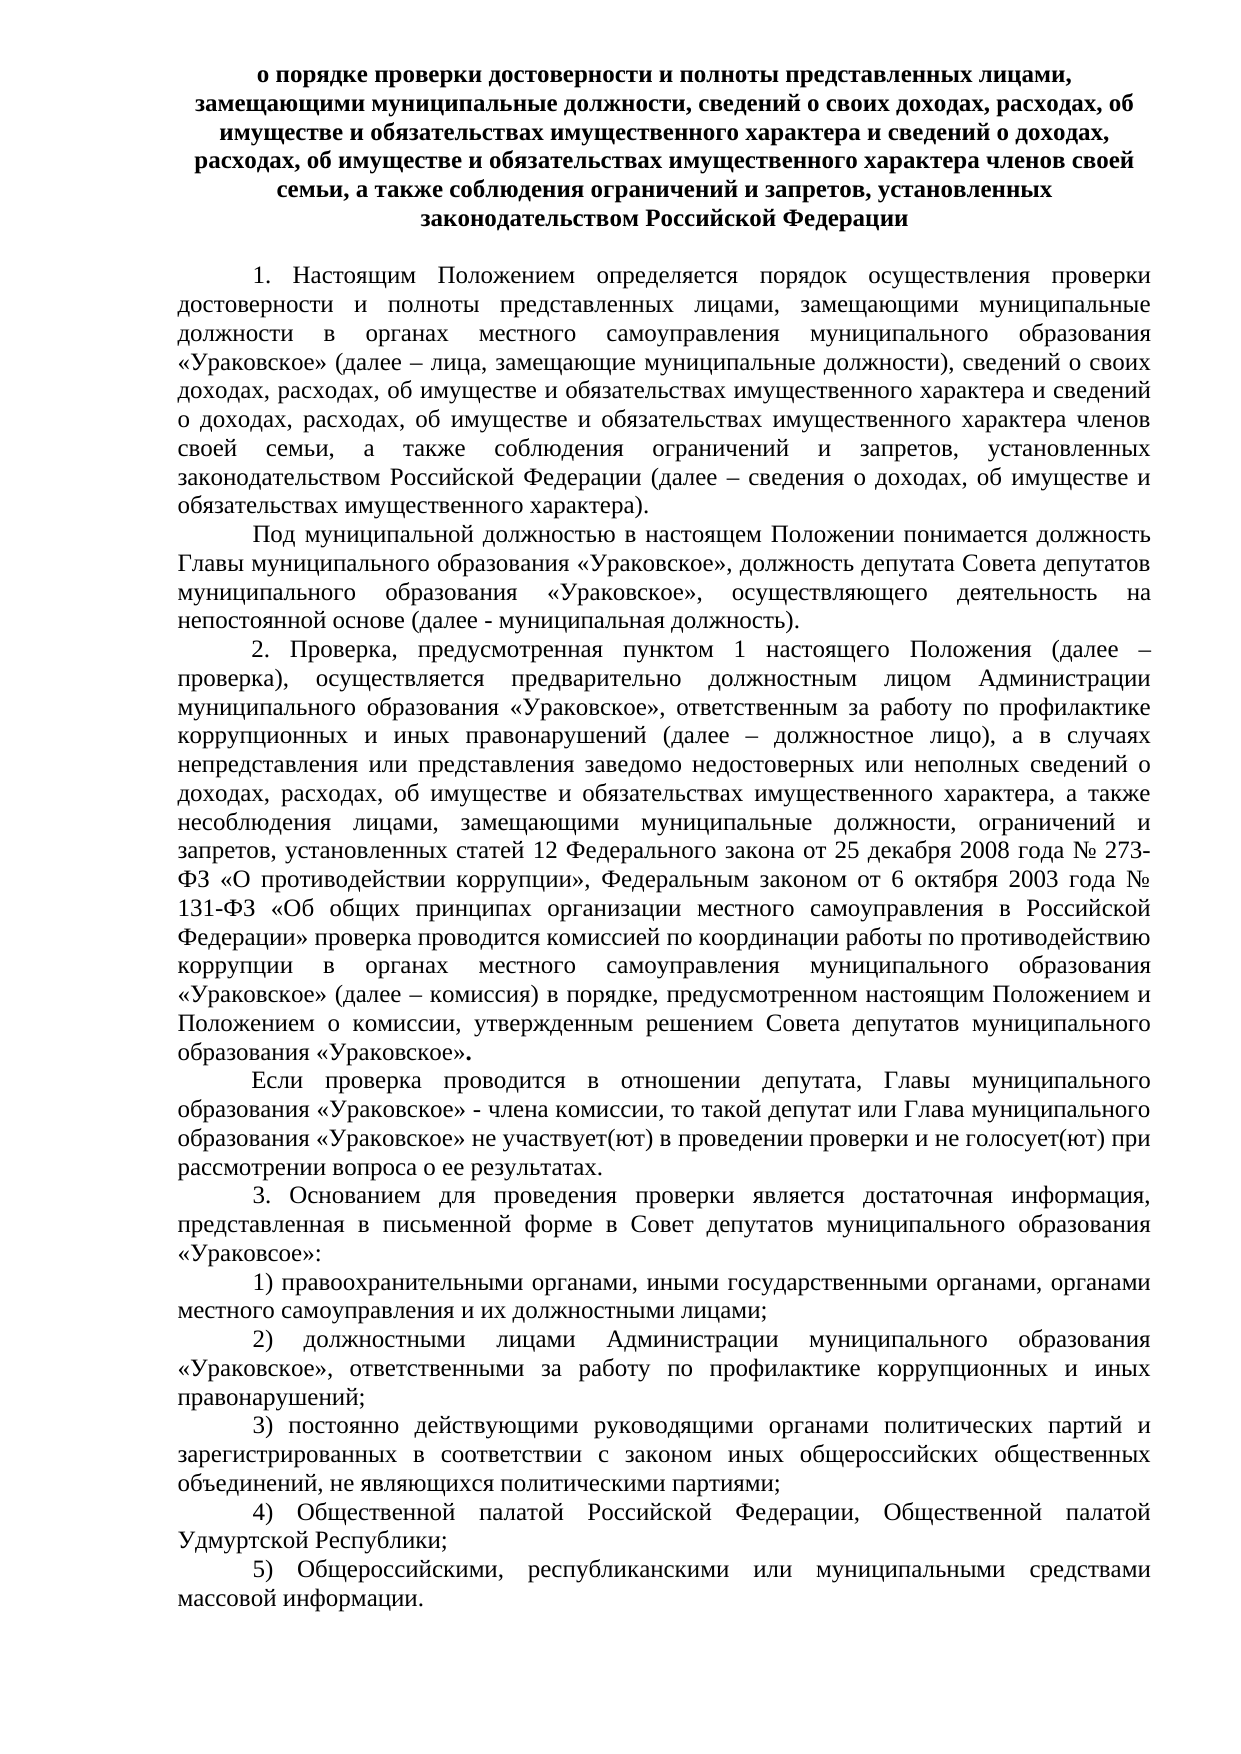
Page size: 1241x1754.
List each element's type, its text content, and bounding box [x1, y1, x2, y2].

text 1. Настоящим Положением определяется порядок осуществления проверки достоверности и полноты представленных лицами, замещающими муниципальные должности в органах местного самоуправления муниципального образования «Ураковское» (далее – лица, замещающие муниципальные должности), сведений о своих доходах, расходах, об имуществе и обязательствах имущественного характера и сведений о доходах, расходах, об имуществе и обязательствах имущественного характера членов своей семьи, а также соблюдения ограничений и запретов, установленных законодательством Российской Федерации (далее – сведения о доходах, об имуществе и обязательствах имущественного характера). [177, 260, 1152, 519]
text 2. Проверка, предусмотренная пунктом 1 настоящего Положения (далее – проверка), осуществляется предварительно должностным лицом Администрации муниципального образования «Ураковское», ответственным за работу по профилактике коррупционных и иных правонарушений (далее – должностное лицо), а в случаях непредставления или представления заведомо недостоверных или неполных сведений о доходах, расходах, об имуществе и обязательствах имущественного характера, а также несоблюдения лицами, замещающими муниципальные должности, ограничений и запретов, установленных статей 12 Федерального закона от 25 декабря 2008 года № 273-ФЗ «О противодействии коррупции», Федеральным законом от 6 октября 2003 года № 131-ФЗ «Об общих принципах организации местного самоуправления в Российской Федерации» проверка проводится комиссией по координации работы по противодействию коррупции в органах местного самоуправления муниципального образования «Ураковское» (далее – комиссия) в порядке, предусмотренном настоящим Положением и Положением о комиссии, утвержденным решением Совета депутатов муниципального образования «Ураковское». [177, 634, 1152, 1065]
text 4) Общественной палатой Российской Федерации, Общественной палатой Удмуртской Республики; [177, 1497, 1152, 1554]
text Если проверка проводится в отношении депутата, Главы муниципального образования «Ураковское» - члена комиссии, то такой депутат или Глава муниципального образования «Ураковское» не участвует(ют) в проведении проверки и не голосует(ют) при рассмотрении вопроса о ее результатах. [177, 1065, 1152, 1180]
text 2) должностными лицами Администрации муниципального образования «Ураковское», ответственными за работу по профилактике коррупционных и иных правонарушений; [177, 1324, 1152, 1410]
text 3. Основанием для проведения проверки является достаточная информация, представленная в письменной форме в Совет депутатов муниципального образования «Ураковсое»: [177, 1180, 1152, 1267]
text 5) Общероссийскими, республиканскими или муниципальными средствами массовой информации. [177, 1554, 1152, 1612]
text 1) правоохранительными органами, иными государственными органами, органами местного самоуправления и их должностными лицами; [177, 1267, 1152, 1324]
text 3) постоянно действующими руководящими органами политических партий и зарегистрированных в соответствии с законом иных общероссийских общественных объединений, не являющихся политическими партиями; [177, 1410, 1152, 1497]
text Под муниципальной должностью в настоящем Положении понимается должность Главы муниципального образования «Ураковское», должность депутата Совета депутатов муниципального образования «Ураковское», осуществляющего деятельность на непостоянной основе (далее - муниципальная должность). [177, 519, 1152, 634]
text о порядке проверки достоверности и полноты представленных лицами, замещающими муниципальные должности, сведений о своих доходах, расходах, об имуществе и обязательствах имущественного характера и сведений о доходах, расходах, об имуществе и обязательствах имущественного характера членов своей семьи, а также соблюдения ограничений и запретов, установленных законодательством Российской Федерации [177, 59, 1152, 232]
